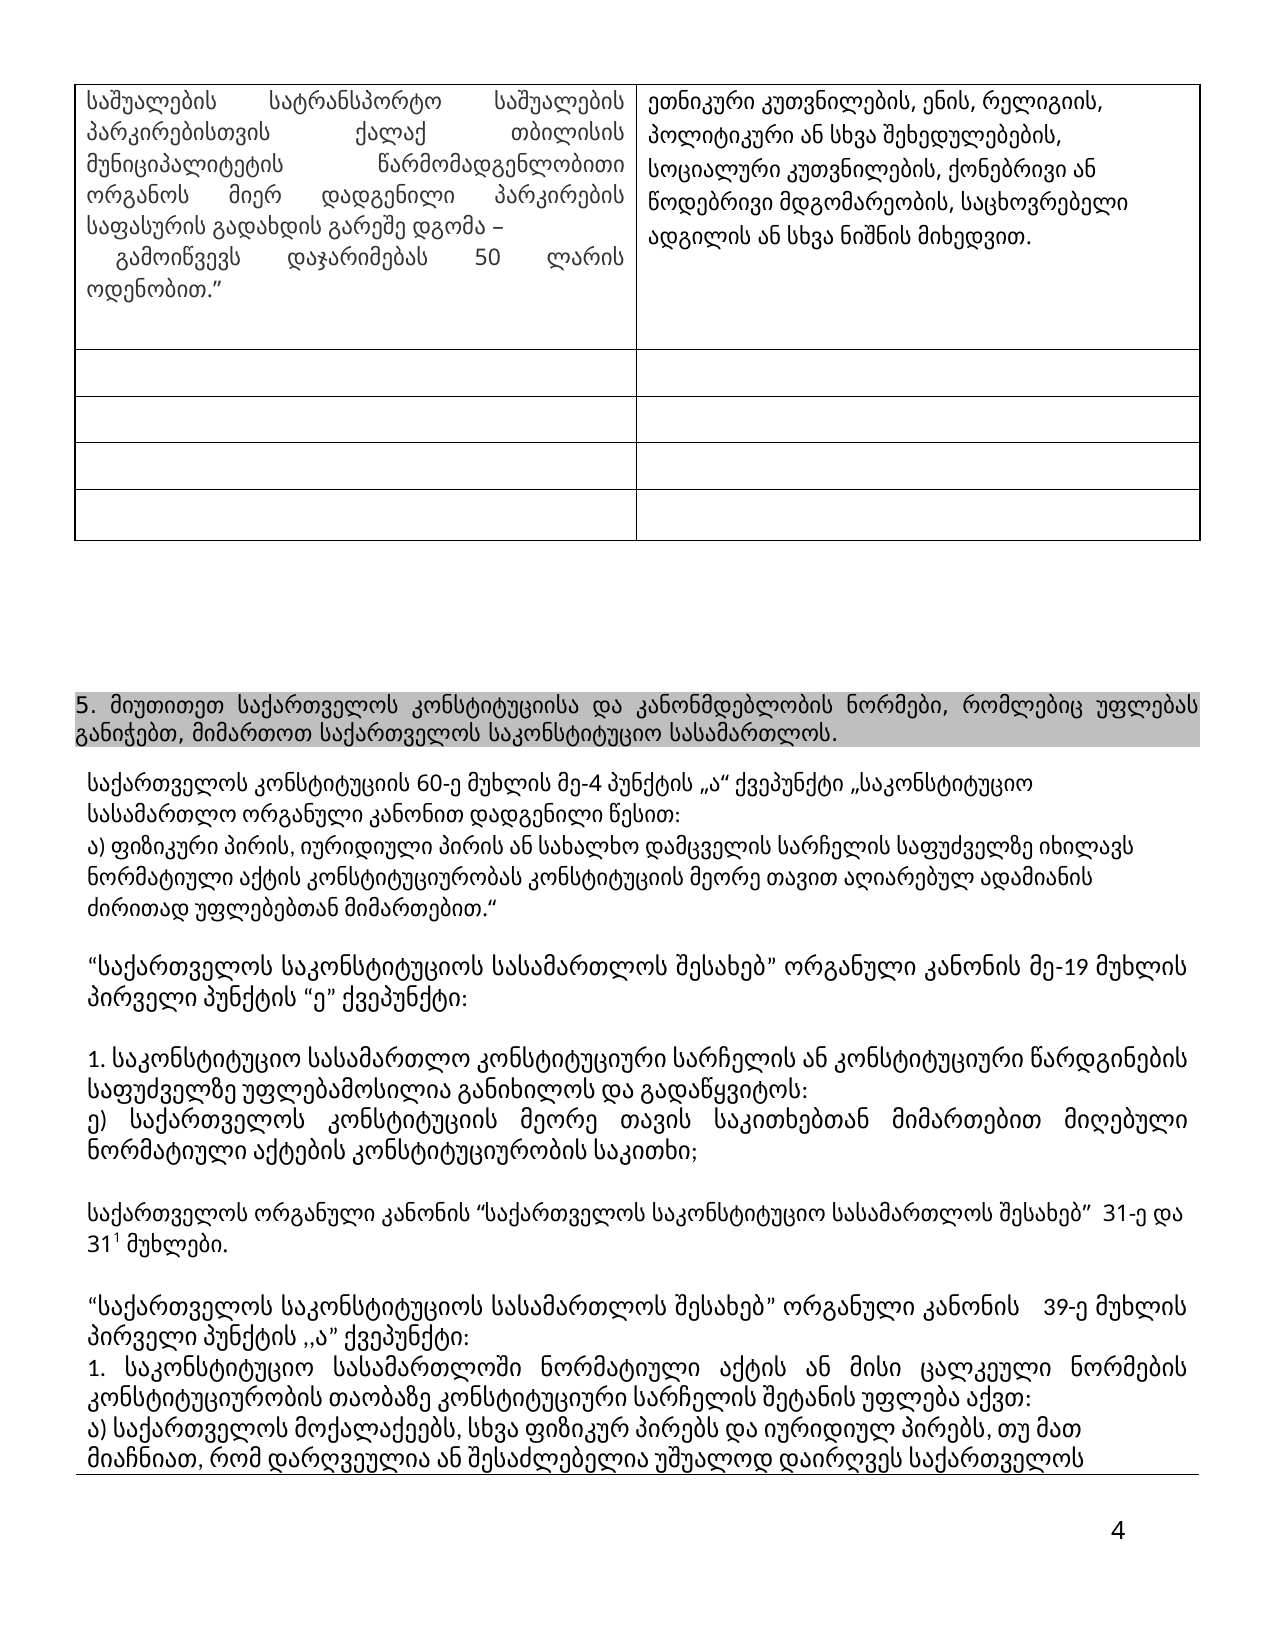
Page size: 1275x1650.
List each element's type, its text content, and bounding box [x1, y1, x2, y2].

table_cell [637, 85, 1199, 349]
table_cell [637, 490, 1199, 539]
table_cell [76, 443, 636, 488]
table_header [76, 767, 1199, 1474]
table_cell [76, 490, 636, 539]
table_cell [637, 350, 1199, 396]
table_cell [76, 397, 636, 442]
table_cell [76, 350, 636, 396]
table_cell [76, 85, 636, 349]
text 5. მიუთითეთ საქართველოს კონსტიტუციისა და კანონმდებლობის ნორმები, რომლებიც უფლებას განიჭებთ, მიმართოთ საქართველოს საკონსტიტუციო სასამართლოს. [75, 692, 1200, 747]
table_cell [637, 443, 1199, 488]
table_cell [637, 397, 1199, 442]
